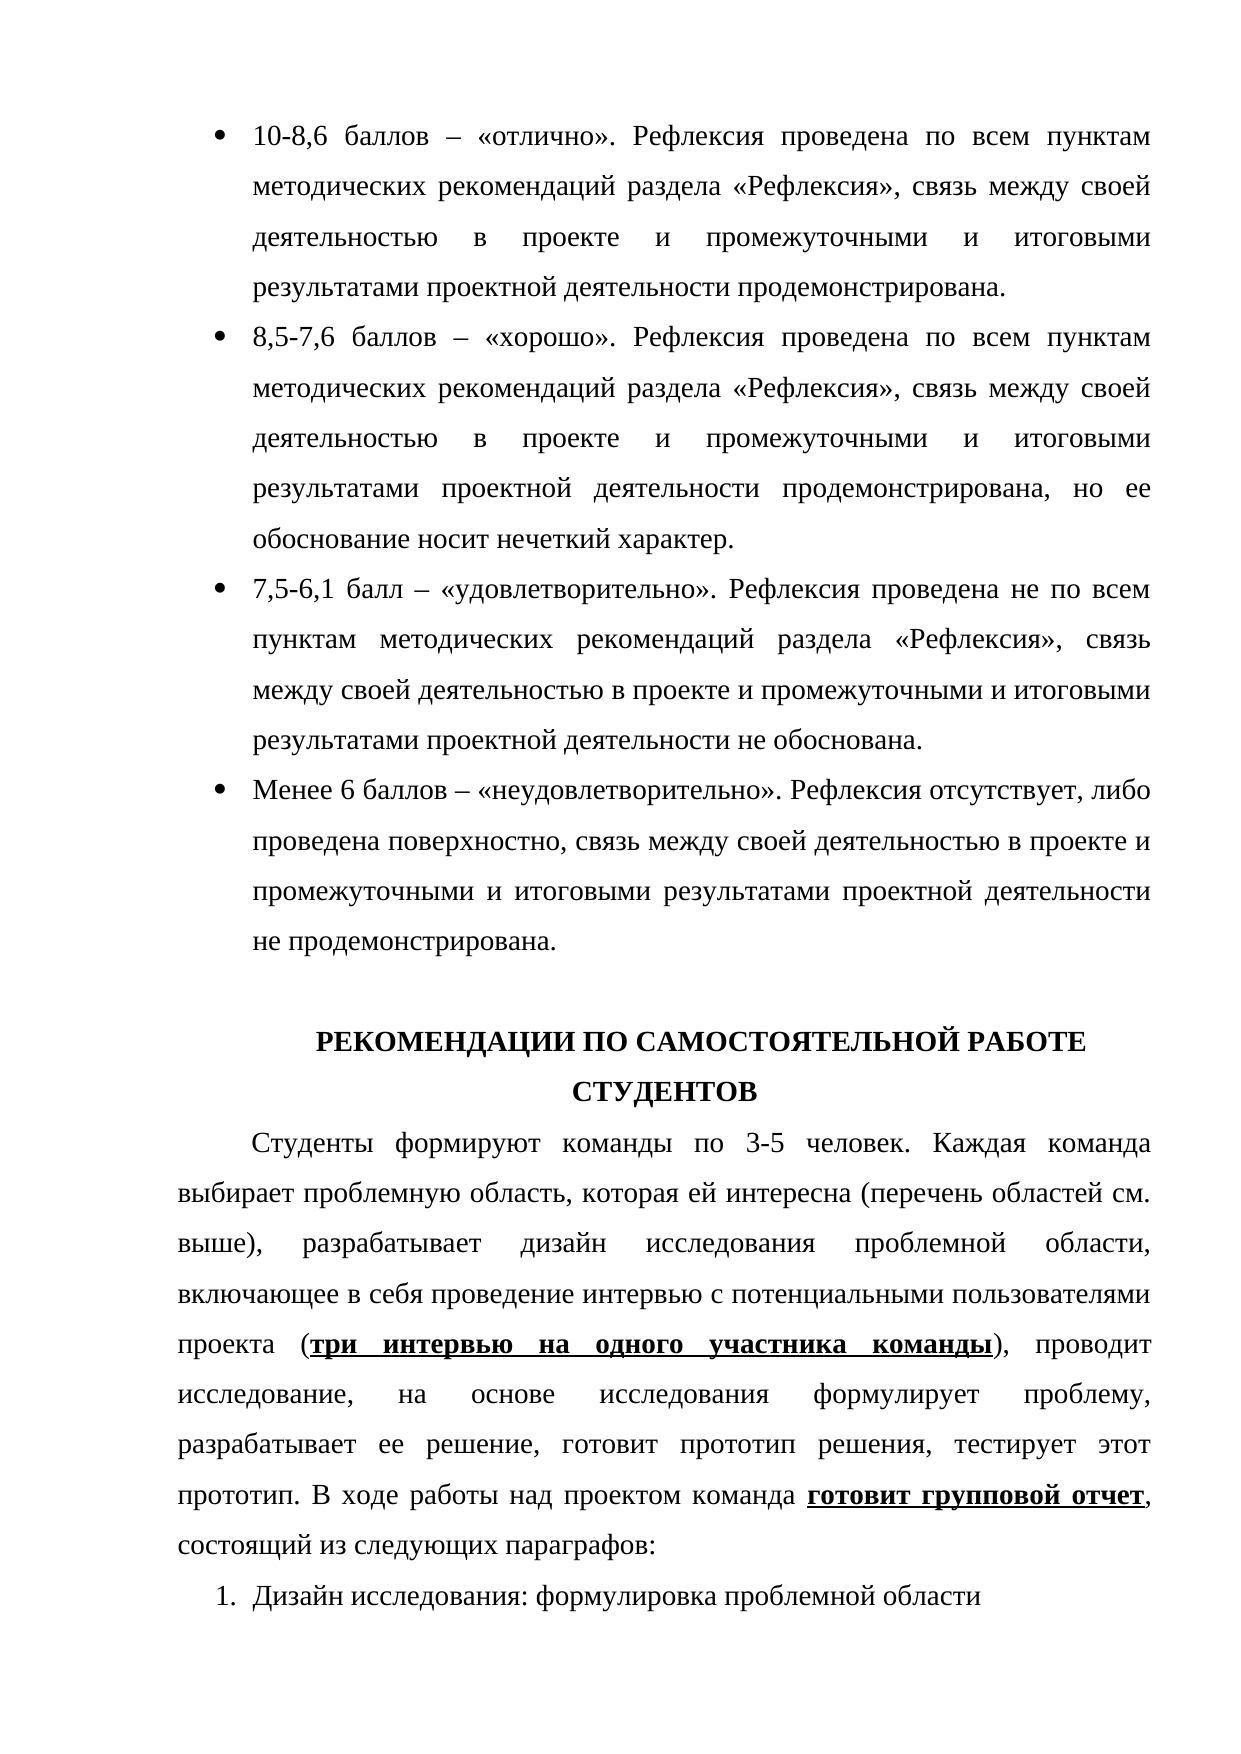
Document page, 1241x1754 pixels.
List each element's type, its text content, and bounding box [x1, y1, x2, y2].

list Дизайн исследования: формулировка проблемной области [215, 1578, 1152, 1611]
text Студенты формируют команды по 3-5 человек. Каждая команда выбирает проблемную область, которая ей интересна (перечень областей см. выше), разрабатывает дизайн исследования проблемной области, включающее в себя проведение интервью с потенциальными пользователями проекта (три интервью на одного участника команды), проводит исследование, на основе исследования формулирует проблему, разрабатывает ее решение, готовит прототип решения, тестирует этот прототип. В ходе работы над проектом команда готовит групповой отчет, состоящий из следующих параграфов: [177, 1125, 1152, 1561]
list 10-8,6 баллов – «отлично». Рефлексия проведена по всем пунктам методических рекомендаций раздела «Рефлексия», связь между своей деятельностью в проекте и промежуточными и итоговыми результатами проектной деятельности продемонстрирована. [215, 118, 1152, 303]
text РЕКОМЕНДАЦИИ ПО САМОСТОЯТЕЛЬНОЙ РАБОТЕ СТУДЕНТОВ [177, 1024, 1152, 1108]
list 8,5-7,6 баллов – «хорошо». Рефлексия проведена по всем пунктам методических рекомендаций раздела «Рефлексия», связь между своей деятельностью в проекте и промежуточными и итоговыми результатами проектной деятельности продемонстрирована, но ее обоснование носит нечеткий характер. [215, 319, 1152, 554]
list Менее 6 баллов – «неудовлетворительно». Рефлексия отсутствует, либо проведена поверхностно, связь между своей деятельностью в проекте и промежуточными и итоговыми результатами проектной деятельности не продемонстрирована. [215, 772, 1152, 957]
list 7,5-6,1 балл – «удовлетворительно». Рефлексия проведена не по всем пунктам методических рекомендаций раздела «Рефлексия», связь между своей деятельностью в проекте и промежуточными и итоговыми результатами проектной деятельности не обоснована. [215, 571, 1152, 756]
